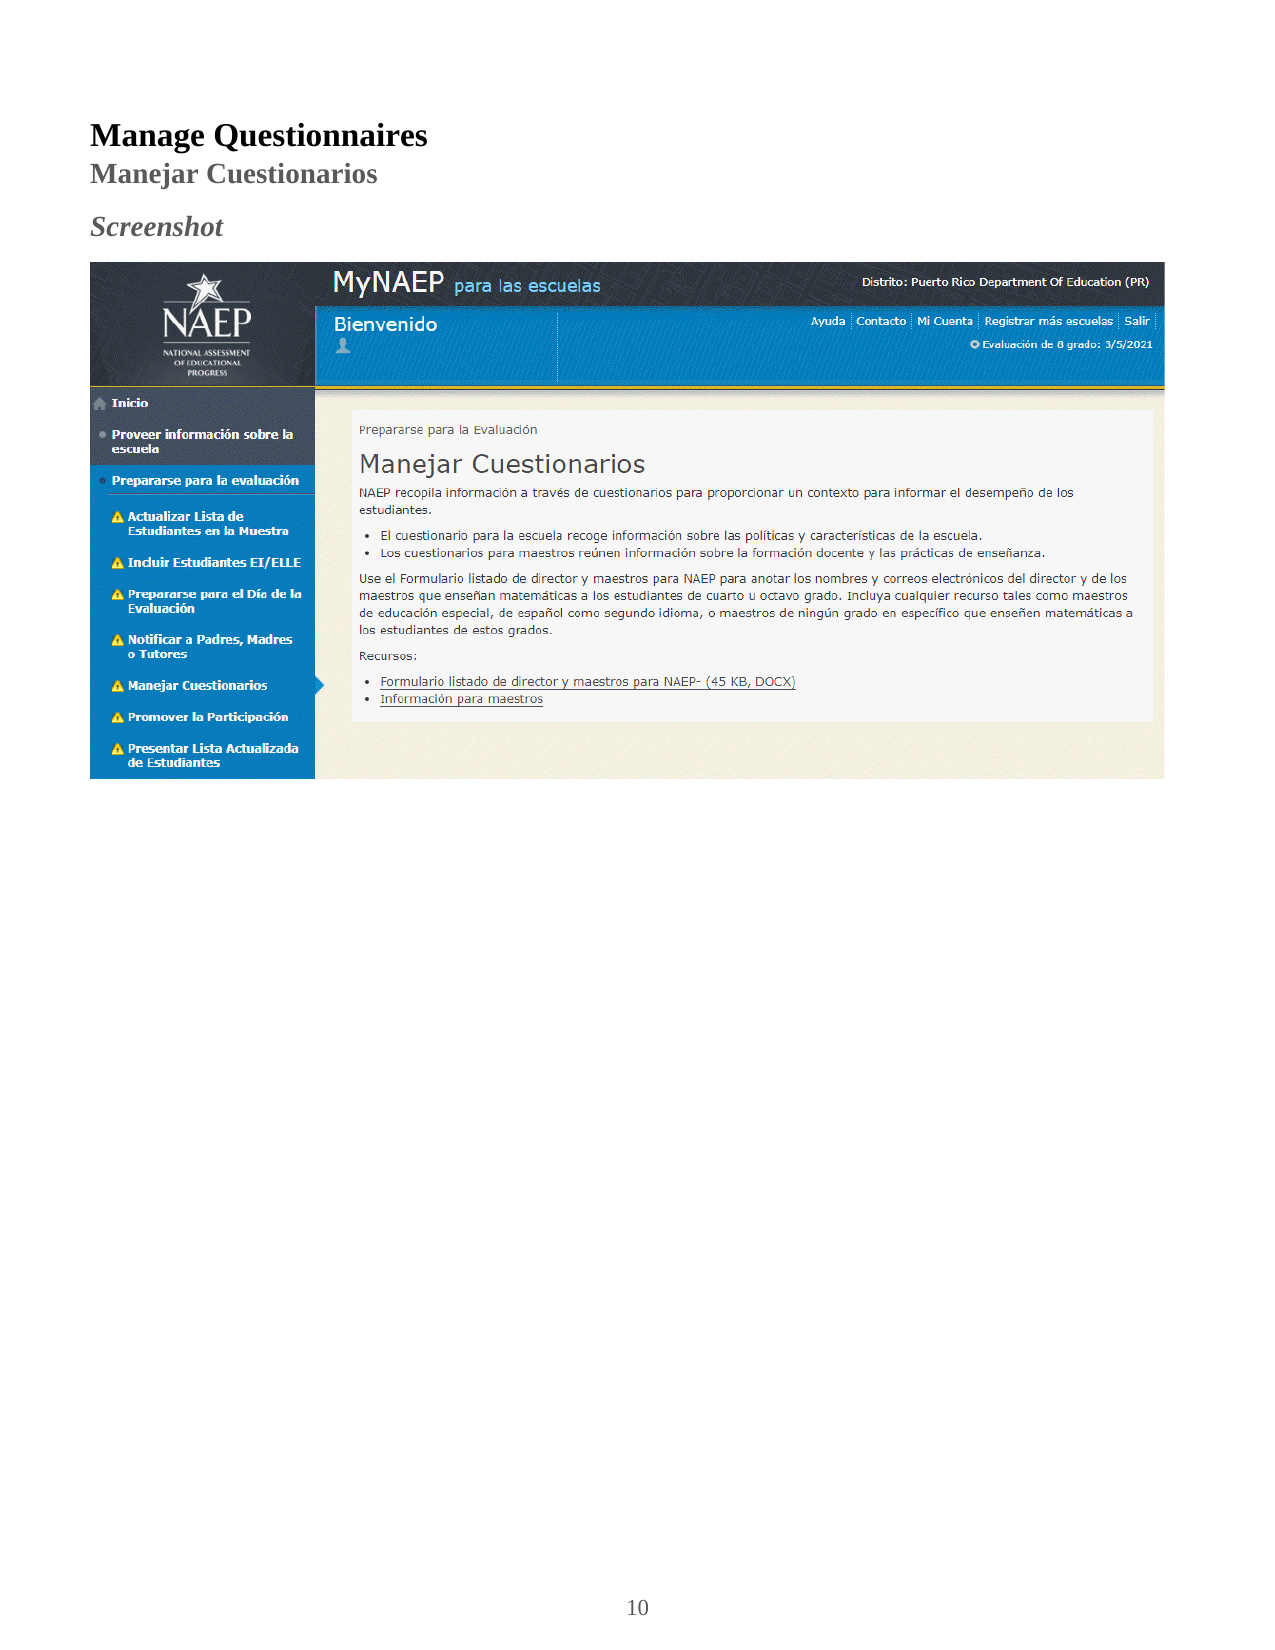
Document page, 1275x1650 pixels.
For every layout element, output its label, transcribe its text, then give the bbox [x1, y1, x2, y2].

picture [153, 515, 162, 520]
picture [171, 759, 187, 766]
picture [234, 684, 247, 689]
picture [113, 589, 123, 599]
picture [253, 716, 265, 720]
picture [204, 558, 214, 566]
picture [178, 515, 188, 520]
picture [170, 593, 180, 597]
picture [337, 338, 349, 353]
picture [148, 604, 156, 612]
picture [255, 476, 267, 484]
text Manejar Cuestionarios [90, 156, 1185, 190]
picture [232, 479, 245, 484]
picture [129, 682, 140, 689]
picture [152, 527, 168, 534]
picture [276, 590, 282, 597]
picture [209, 682, 215, 689]
picture [270, 635, 277, 643]
picture [182, 559, 191, 566]
picture [254, 592, 267, 597]
picture [113, 511, 123, 522]
picture [113, 680, 123, 691]
picture [248, 636, 260, 643]
picture [291, 590, 301, 597]
picture [240, 528, 248, 534]
picture [228, 512, 238, 520]
picture [206, 638, 214, 643]
picture [217, 635, 224, 643]
picture [286, 744, 293, 752]
picture [194, 759, 204, 766]
subtitle Manage Questionnaires [90, 115, 1185, 153]
picture [191, 684, 200, 689]
picture [129, 745, 136, 752]
picture [256, 744, 268, 752]
picture [971, 341, 979, 348]
picture [237, 590, 243, 597]
picture [112, 635, 123, 646]
picture [113, 743, 123, 755]
picture [250, 684, 264, 689]
text Screenshot [90, 209, 1185, 243]
picture [216, 716, 226, 720]
picture [113, 557, 123, 569]
picture [234, 638, 241, 645]
picture [129, 636, 139, 643]
picture [288, 479, 299, 484]
picture [237, 561, 246, 566]
picture [142, 636, 152, 643]
picture [190, 479, 204, 484]
picture [90, 262, 1165, 779]
picture [113, 712, 123, 722]
picture [154, 593, 167, 597]
picture [157, 561, 167, 566]
picture [160, 747, 169, 752]
picture [130, 513, 139, 520]
picture [217, 476, 223, 484]
